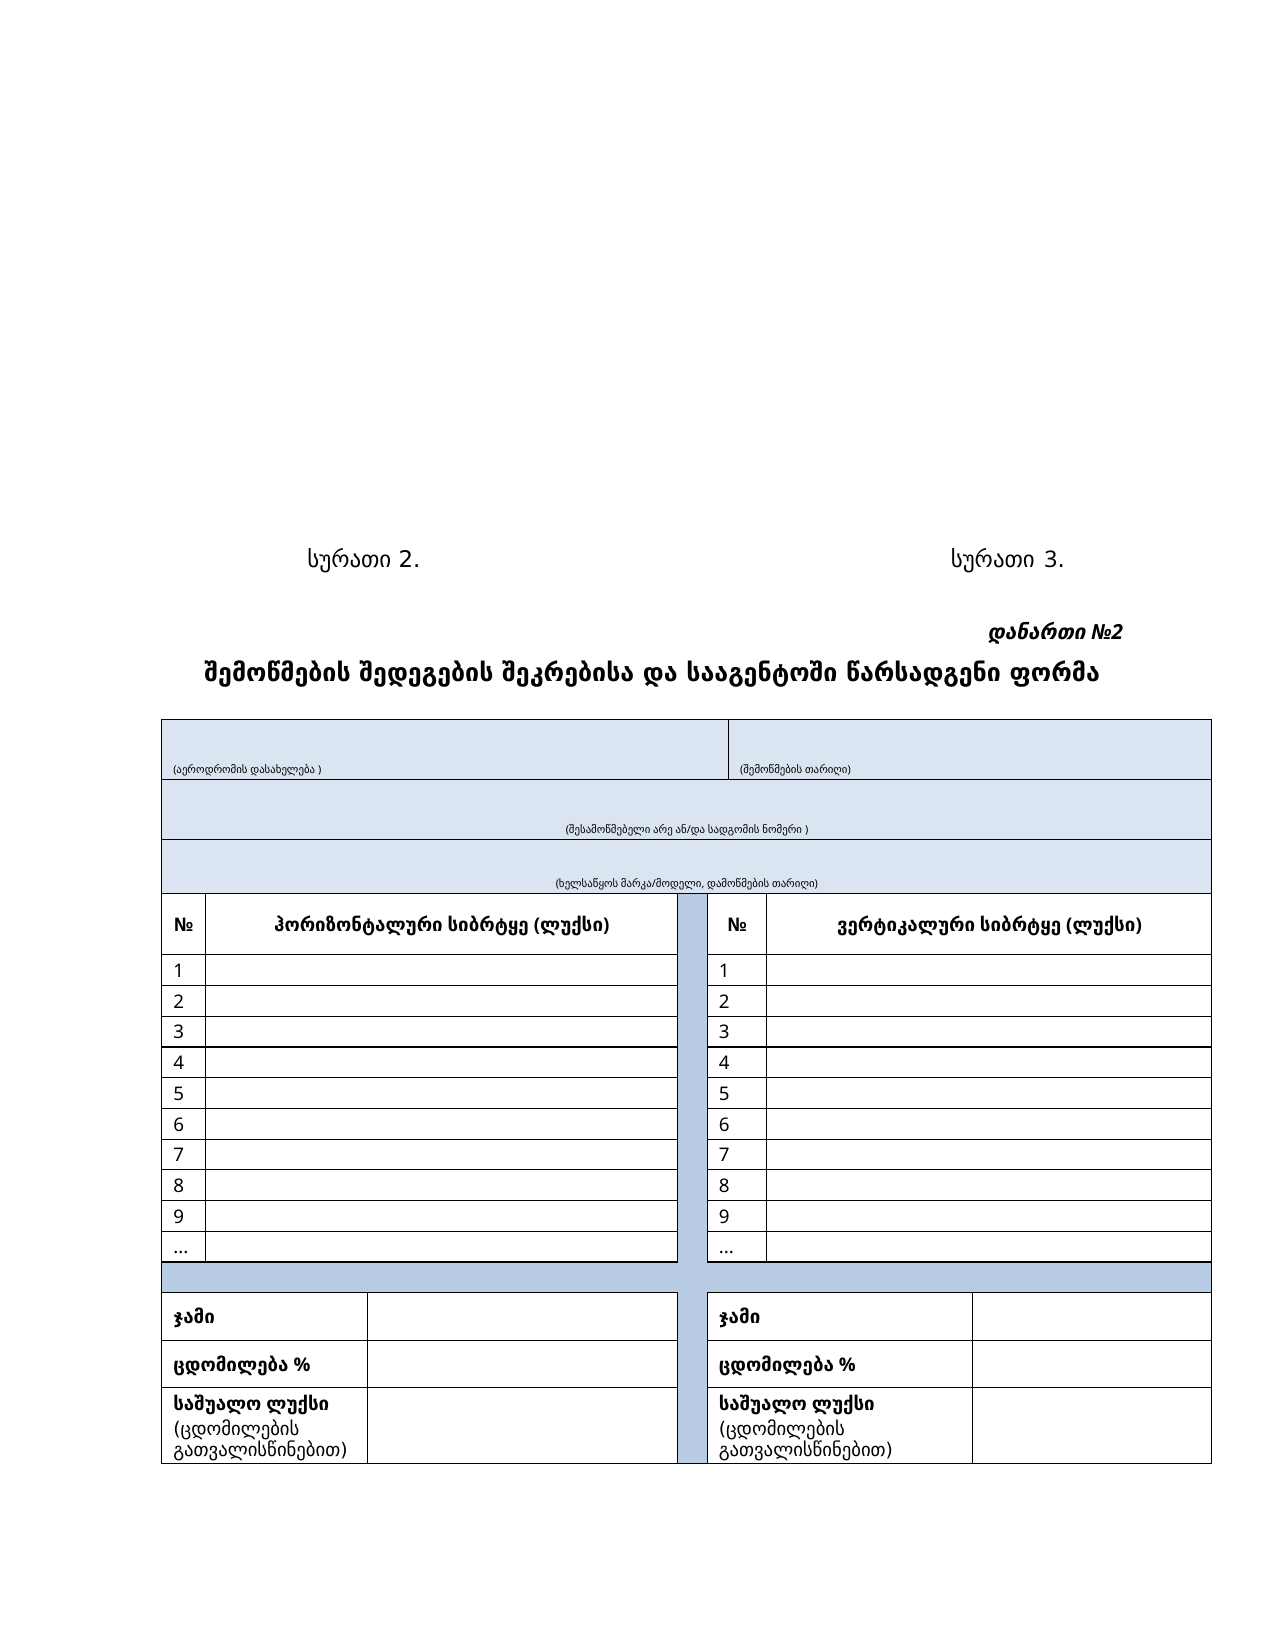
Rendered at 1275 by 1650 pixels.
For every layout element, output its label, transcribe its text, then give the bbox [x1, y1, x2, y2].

table_cell [206, 1140, 677, 1169]
table_cell (შესამოწმებელი არე ან/და სადგომის ნომერი ) [162, 780, 1211, 839]
table_cell [767, 1048, 1211, 1077]
table_cell [767, 1201, 1211, 1231]
table_cell 4 [162, 1048, 205, 1077]
table_cell № [162, 894, 205, 954]
table_cell [206, 1109, 677, 1138]
table_cell 4 [708, 1048, 766, 1077]
table_cell [973, 1293, 1211, 1339]
table_cell [767, 1109, 1211, 1138]
table_cell ჯამი [708, 1293, 972, 1339]
table_cell 8 [162, 1170, 205, 1200]
table_cell [206, 1170, 677, 1200]
table_cell ვერტიკალური სიბრტყე (ლუქსი) [767, 894, 1211, 954]
table_cell [767, 1170, 1211, 1200]
table_cell 5 [162, 1078, 205, 1108]
table_header (აეროდრომის დასახელება ) [162, 720, 728, 779]
table_cell [206, 1078, 677, 1108]
table_cell 1 [708, 955, 766, 985]
table_cell 7 [162, 1140, 205, 1169]
table_header (შემოწმების თარიღი) [729, 720, 1211, 779]
table_cell [206, 1048, 677, 1077]
table_cell 3 [708, 1017, 766, 1046]
table_cell ... [708, 1232, 766, 1261]
table_cell ჰორიზონტალური სიბრტყე (ლუქსი) [206, 894, 677, 954]
table_cell [767, 955, 1211, 985]
table_cell 7 [708, 1140, 766, 1169]
table_cell 9 [162, 1201, 205, 1231]
table_cell [206, 955, 677, 985]
table_cell [206, 1017, 677, 1046]
table_cell [767, 986, 1211, 1016]
table_cell 2 [708, 986, 766, 1016]
table_cell [767, 1232, 1211, 1261]
table_cell [368, 1293, 677, 1339]
table_cell ... [162, 1232, 205, 1261]
table_cell [206, 986, 677, 1016]
text შემოწმების შედეგების შეკრებისა და სააგენტოში წარსადგენი ფორმა [150, 658, 1125, 688]
table_cell საშუალო ლუქსი (ცდომილების გათვალისწინებით) [162, 1388, 367, 1463]
table_cell 8 [708, 1170, 766, 1200]
table_cell ცდომილება % [162, 1341, 367, 1387]
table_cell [708, 1388, 972, 1463]
table_cell № [708, 894, 766, 954]
table_cell 3 [162, 1017, 205, 1046]
table_cell [368, 1341, 677, 1387]
table_cell [973, 1388, 1211, 1463]
text დანართი №2 [150, 617, 1125, 646]
text სურათი 2. სურათი 3. [225, 542, 1125, 574]
table_cell 6 [708, 1109, 766, 1138]
table_cell [162, 1261, 1211, 1292]
table_cell (ხელსაწყოს მარკა/მოდელი, დამოწმების თარიღი) [162, 840, 1211, 893]
table_cell [678, 894, 707, 1261]
table_cell [206, 1201, 677, 1231]
table_cell ცდომილება % [708, 1341, 972, 1387]
table_cell ჯამი [162, 1293, 367, 1339]
table_cell [767, 1140, 1211, 1169]
table_cell 6 [162, 1109, 205, 1138]
table_cell [678, 1292, 707, 1463]
table_cell [206, 1232, 677, 1261]
table_cell 1 [162, 955, 205, 985]
table_cell [767, 1078, 1211, 1108]
table_cell 9 [708, 1201, 766, 1231]
table_cell 5 [708, 1078, 766, 1108]
table_cell [973, 1341, 1211, 1387]
table_cell 2 [162, 986, 205, 1016]
table_cell [368, 1388, 677, 1463]
table_cell [767, 1017, 1211, 1046]
